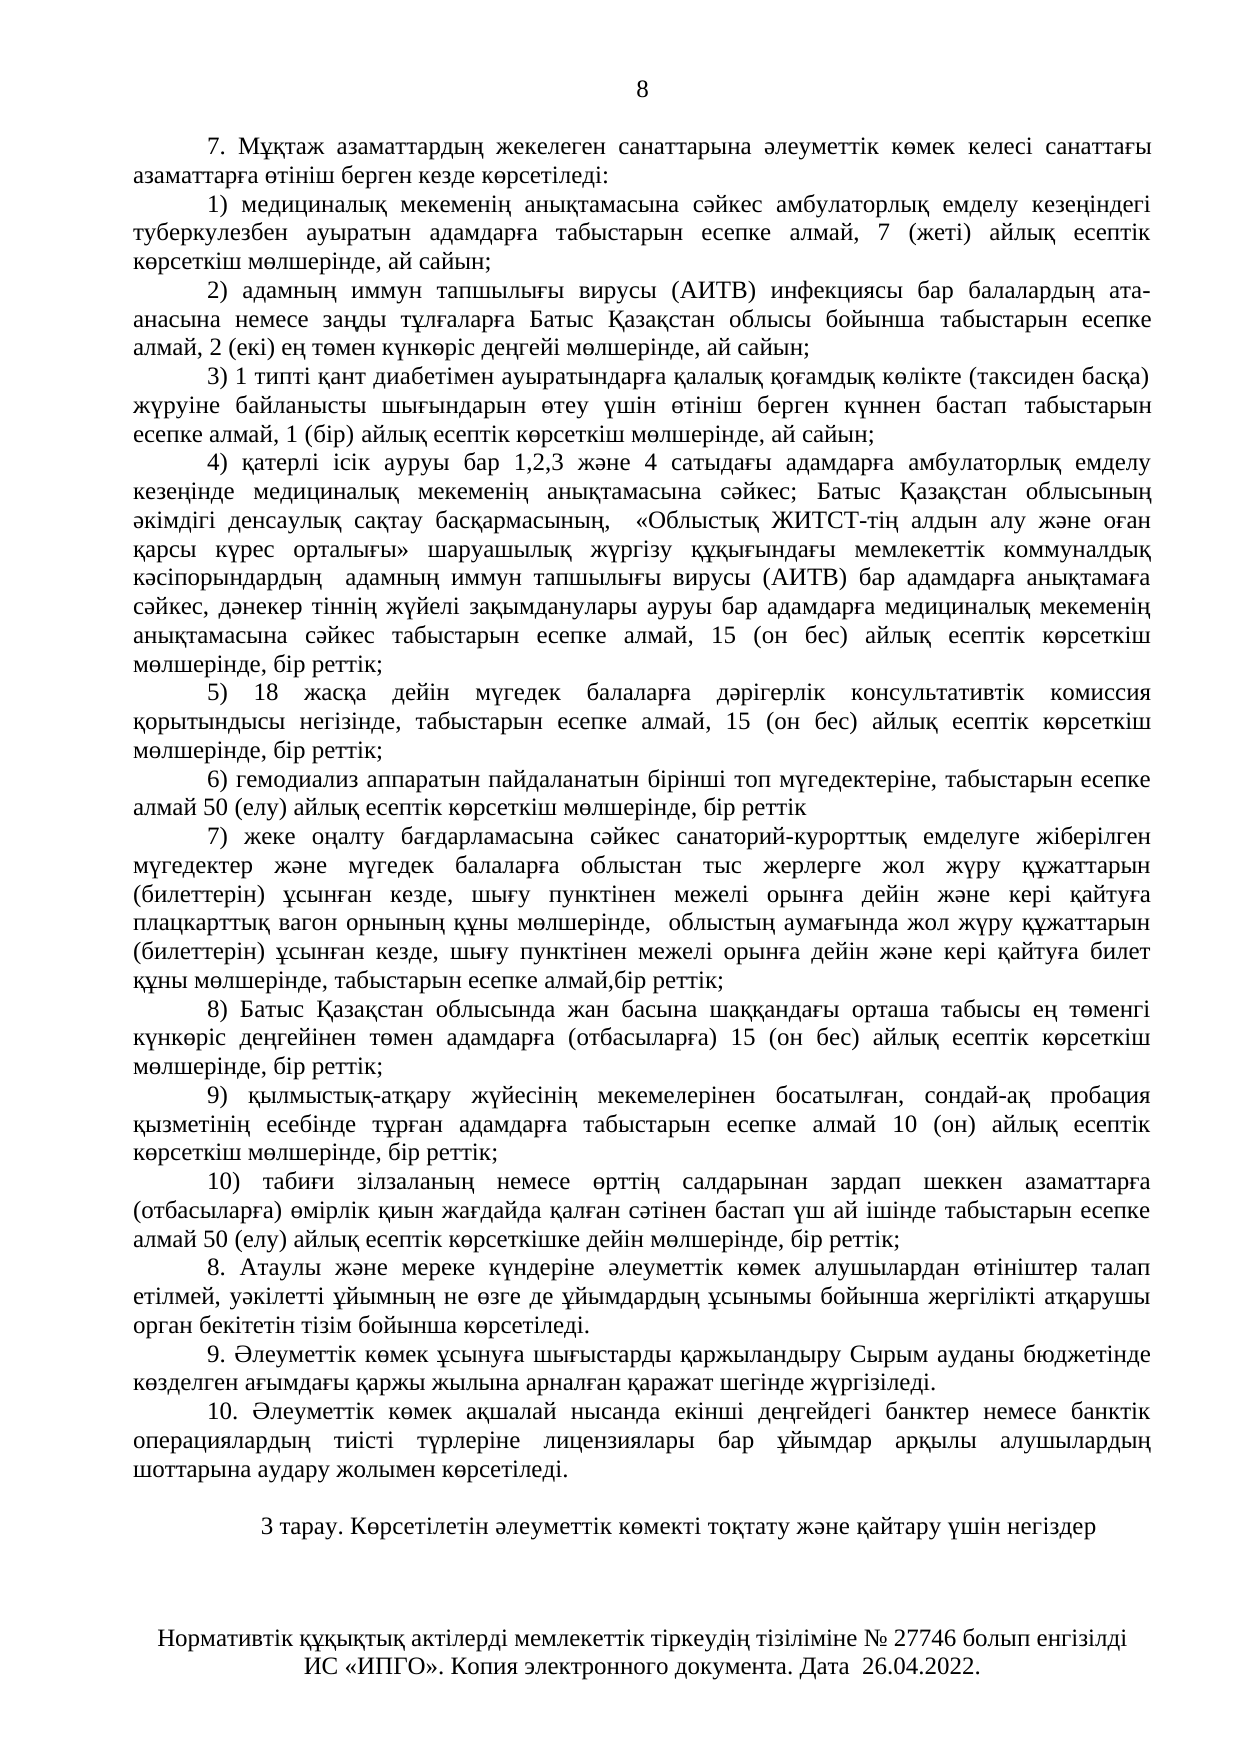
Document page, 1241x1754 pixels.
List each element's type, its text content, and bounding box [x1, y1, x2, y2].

text 3 тарау. Көрсетілетін әлеуметтік көмекті тоқтату және қайтару үшін негіздер [133, 1511, 1152, 1540]
text 7. Мұқтаж азаматтардың жекелеген санаттарына әлеуметтік көмек келесі санаттағы азаматтарға өтініш берген кезде көрсетіледі: [133, 131, 1152, 189]
text 9) қылмыстық-атқару жүйесінің мекемелерінен босатылған, сондай-ақ пробация қызметінің есебінде тұрған адамдарға табыстарын есепке алмай 10 (он) айлық есептік көрсеткіш мөлшерінде, бір реттік; [133, 1080, 1152, 1166]
text 10) табиғи зілзаланың немесе өрттің салдарынан зардап шеккен азаматтарға (отбасыларға) өмірлік қиын жағдайда қалған сәтінен бастап үш ай ішінде табыстарын есепке алмай 50 (елу) айлық есептік көрсеткішке дейін мөлшерінде, бір реттік; [133, 1166, 1152, 1252]
text 9. Әлеуметтік көмек ұсынуға шығыстарды қаржыландыру Сырым ауданы бюджетінде көзделген ағымдағы қаржы жылына арналған қаражат шегінде жүргізіледі. [133, 1339, 1152, 1396]
text 3) 1 типті қант диабетімен ауыратындарға қалалық қоғамдық көлікте (таксиден басқа) жүруіне байланысты шығындарын өтеу үшін өтініш берген күннен бастап табыстарын есепке алмай, 1 (бір) айлық есептік көрсеткіш мөлшерінде, ай сайын; [133, 361, 1152, 447]
text 4) қатерлі ісік ауруы бар 1,2,3 және 4 сатыдағы адамдарға амбулаторлық емделу кезеңінде медициналық мекеменің анықтамасына сәйкес; Батыс Қазақстан облысының әкімдігі денсаулық сақтау басқармасының, «Облыстық ЖИТСТ-тің алдын алу және оған қарсы күрес орталығы» шаруашылық жүргізу құқығындағы мемлекеттік коммуналдық кәсіпорындардың адамның иммун тапшылығы вирусы (АИТВ) бар адамдарға анықтамаға сәйкес, дәнекер тіннің жүйелі зақымданулары ауруы бар адамдарға медициналық мекеменің анықтамасына сәйкес табыстарын есепке алмай, 15 (он бес) айлық есептік көрсеткіш мөлшерінде, бір реттік; [133, 447, 1152, 677]
text 2) адамның иммун тапшылығы вирусы (АИТВ) инфекциясы бар балалардың ата-анасына немесе заңды тұлғаларға Батыс Қазақстан облысы бойынша табыстарын есепке алмай, 2 (екі) ең төмен күнкөріс деңгейі мөлшерінде, ай сайын; [133, 275, 1152, 361]
text 1) медициналық мекеменің анықтамасына сәйкес амбулаторлық емделу кезеңіндегі туберкулезбен ауыратын адамдарға табыстарын есепке алмай, 7 (жеті) айлық есептік көрсеткіш мөлшерінде, ай сайын; [133, 189, 1152, 275]
text 6) гемодиализ аппаратын пайдаланатын бірінші топ мүгедектеріне, табыстарын есепке алмай 50 (елу) айлық есептік көрсеткіш мөлшерінде, бір реттік [133, 764, 1152, 821]
text 8. Атаулы және мереке күндеріне әлеуметтік көмек алушылардан өтініштер талап етілмей, уәкілетті ұйымның не өзге де ұйымдардың ұсынымы бойынша жергілікті атқарушы орган бекітетін тізім бойынша көрсетіледі. [133, 1252, 1152, 1339]
text 10. Әлеуметтік көмек ақшалай нысанда екінші деңгейдегі банктер немесе банктік операциялардың тиісті түрлеріне лицензиялары бар ұйымдар арқылы алушылардың шоттарына аудару жолымен көрсетіледі. [133, 1396, 1152, 1482]
text 7) жеке оңалту бағдарламасына сәйкес санаторий-курорттық емделуге жіберілген мүгедектер және мүгедек балаларға облыстан тыс жерлерге жол жүру құжаттарын (билеттерін) ұсынған кезде, шығу пунктінен межелі орынға дейін және кері қайтуға плацкарттық вагон орнының құны мөлшерінде, облыстың аумағында жол жүру құжаттарын (билеттерін) ұсынған кезде, шығу пунктінен межелі орынға дейін және кері қайтуға билет құны мөлшерінде, табыстарын есепке алмай,бір реттік; [133, 821, 1152, 994]
text 5) 18 жасқа дейін мүгедек балаларға дәрігерлік консультативтік комиссия қорытындысы негізінде, табыстарын есепке алмай, 15 (он бес) айлық есептік көрсеткіш мөлшерінде, бір реттік; [133, 677, 1152, 764]
text 8) Батыс Қазақстан облысында жан басына шаққандағы орташа табысы ең төменгі күнкөріс деңгейінен төмен адамдарға (отбасыларға) 15 (он бес) айлық есептік көрсеткіш мөлшерінде, бір реттік; [133, 994, 1152, 1080]
